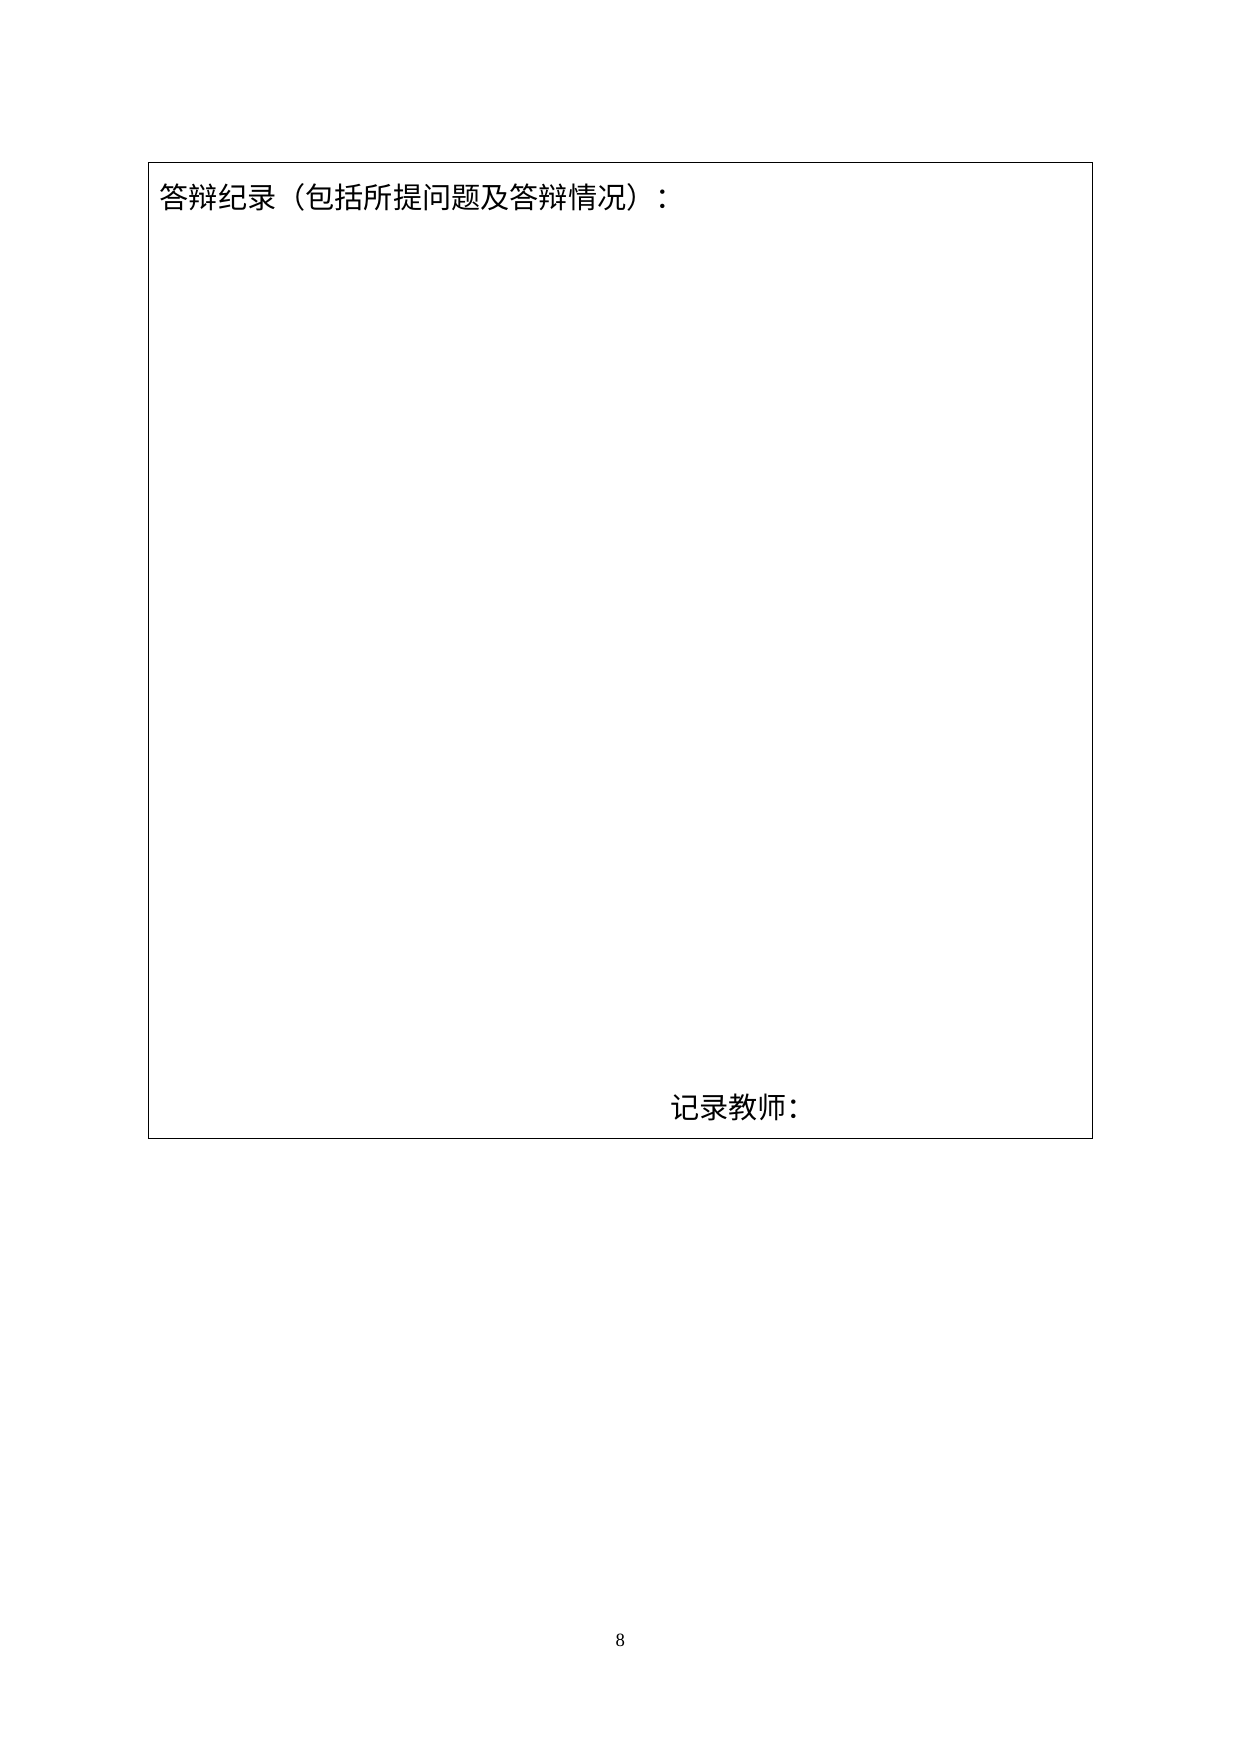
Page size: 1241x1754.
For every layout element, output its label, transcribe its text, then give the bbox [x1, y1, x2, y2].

table_cell 答辩纪录（包括所提问题及答辩情况）： 记录教师： [149, 163, 1092, 1138]
